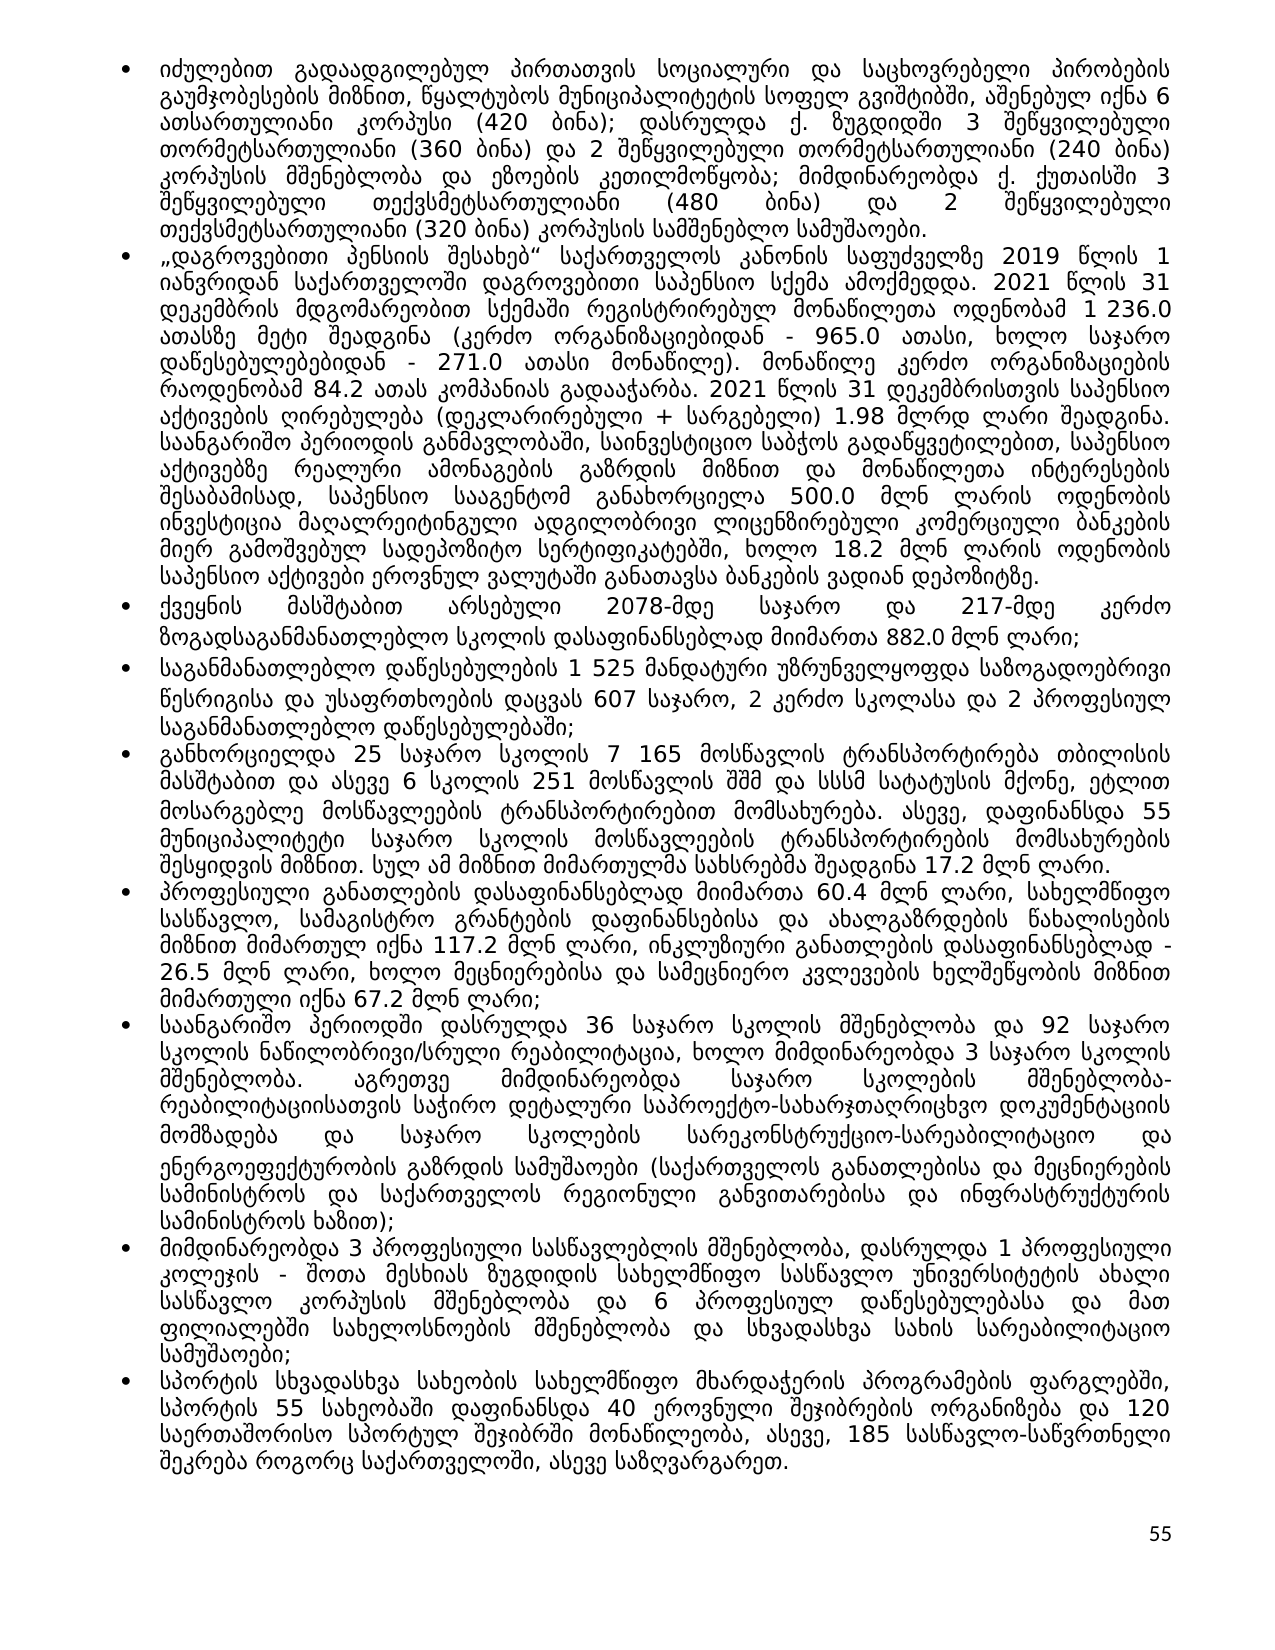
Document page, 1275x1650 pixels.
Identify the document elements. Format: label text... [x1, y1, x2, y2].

list ქვეყნის მასშტაბით არსებული 2078-მდე საჯარო და 217-მდე კერძო ზოგადსაგანმანათლებლო სკოლის დასაფინანსებლად მიიმართა 882.0 მლნ ლარი; [122, 589, 1172, 652]
list განხორციელდა 25 საჯარო სკოლის 7 165 მოსწავლის ტრანსპორტირება თბილისის მასშტაბით და ასევე 6 სკოლის 251 მოსწავლის შშმ და სსსმ სატატუსის მქონე, ეტლით მოსარგებლე მოსწავლეების ტრანსპორტირებით მომსახურება. ასევე, დაფინანსდა 55 მუნიციპალიტეტი საჯარო სკოლის მოსწავლეების ტრანსპორტირების მომსახურების შესყიდვის მიზნით. სულ ამ მიზნით მიმართულმა სახსრებმა შეადგინა 17.2 მლნ ლარი. [122, 741, 1172, 879]
list პროფესიული განათლების დასაფინანსებლად მიიმართა 60.4 მლნ ლარი, სახელმწიფო სასწავლო, სამაგისტრო გრანტების დაფინანსებისა და ახალგაზრდების წახალისების მიზნით მიმართულ იქნა 117.2 მლნ ლარი, ინკლუზიური განათლების დასაფინანსებლად - 26.5 მლნ ლარი, ხოლო მეცნიერებისა და სამეცნიერო კვლევების ხელშეწყობის მიზნით მიმართული იქნა 67.2 მლნ ლარი; [122, 879, 1172, 1012]
list საანგარიშო პერიოდში დასრულდა 36 საჯარო სკოლის მშენებლობა და 92 საჯარო სკოლის ნაწილობრივი/სრული რეაბილიტაცია, ხოლო მიმდინარეობდა 3 საჯარო სკოლის მშენებლობა. აგრეთვე მიმდინარეობდა საჯარო სკოლების მშენებლობა-რეაბილიტაციისათვის საჭირო დეტალური საპროექტო-სახარჯთაღრიცხვო დოკუმენტაციის მომზადება და საჯარო სკოლების სარეკონსტრუქციო-სარეაბილიტაციო და ენერგოეფექტურობის გაზრდის სამუშაოები (საქართველოს განათლებისა და მეცნიერების სამინისტროს და საქართველოს რეგიონული განვითარებისა და ინფრასტრუქტურის სამინისტროს ხაზით); [122, 1012, 1172, 1235]
list იძულებით გადაადგილებულ პირთათვის სოციალური და საცხოვრებელი პირობების გაუმჯობესების მიზნით, წყალტუბოს მუნიციპალიტეტის სოფელ გვიშტიბში, აშენებულ იქნა 6 ათსართულიანი კორპუსი (420 ბინა); დასრულდა ქ. ზუგდიდში 3 შეწყვილებული თორმეტსართულიანი (360 ბინა) და 2 შეწყვილებული თორმეტსართულიანი (240 ბინა) კორპუსის მშენებლობა და ეზოების კეთილმოწყობა; მიმდინარეობდა ქ. ქუთაისში 3 შეწყვილებული თექვსმეტსართულიანი (480 ბინა) და 2 შეწყვილებული თექვსმეტსართულიანი (320 ბინა) კორპუსის სამშენებლო სამუშაოები. [122, 56, 1172, 243]
list მიმდინარეობდა 3 პროფესიული სასწავლებლის მშენებლობა, დასრულდა 1 პროფესიული კოლეჯის - შოთა მესხიას ზუგდიდის სახელმწიფო სასწავლო უნივერსიტეტის ახალი სასწავლო კორპუსის მშენებლობა და 6 პროფესიულ დაწესებულებასა და მათ ფილიალებში სახელოსნოების მშენებლობა და სხვადასხვა სახის სარეაბილიტაციო სამუშაოები; [122, 1235, 1172, 1368]
list საგანმანათლებლო დაწესებულების 1 525 მანდატური უზრუნველყოფდა საზოგადოებრივი წესრიგისა და უსაფრთხოების დაცვას 607 საჯარო, 2 კერძო სკოლასა და 2 პროფესიულ საგანმანათლებლო დაწესებულებაში; [122, 652, 1172, 741]
list „დაგროვებითი პენსიის შესახებ“ საქართველოს კანონის საფუძველზე 2019 წლის 1 იანვრიდან საქართველოში დაგროვებითი საპენსიო სქემა ამოქმედდა. 2021 წლის 31 დეკემბრის მდგომარეობით სქემაში რეგისტრირებულ მონაწილეთა ოდენობამ 1 236.0 ათასზე მეტი შეადგინა (კერძო ორგანიზაციებიდან - 965.0 ათასი, ხოლო საჯარო დაწესებულებებიდან - 271.0 ათასი მონაწილე). მონაწილე კერძო ორგანიზაციების რაოდენობამ 84.2 ათას კომპანიას გადააჭარბა. 2021 წლის 31 დეკემბრისთვის საპენსიო აქტივების ღირებულება (დეკლარირებული + სარგებელი) 1.98 მლრდ ლარი შეადგინა. საანგარიშო პერიოდის განმავლობაში, საინვესტიციო საბჭოს გადაწყვეტილებით, საპენსიო აქტივებზე რეალური ამონაგების გაზრდის მიზნით და მონაწილეთა ინტერესების შესაბამისად, საპენსიო სააგენტომ განახორციელა 500.0 მლნ ლარის ოდენობის ინვესტიცია მაღალრეიტინგული ადგილობრივი ლიცენზირებული კომერციული ბანკების მიერ გამოშვებულ სადეპოზიტო სერტიფიკატებში, ხოლო 18.2 მლნ ლარის ოდენობის საპენსიო აქტივები ეროვნულ ვალუტაში განათავსა ბანკების ვადიან დეპოზიტზე. [122, 243, 1172, 589]
list სპორტის სხვადასხვა სახეობის სახელმწიფო მხარდაჭერის პროგრამების ფარგლებში, სპორტის 55 სახეობაში დაფინანსდა 40 ეროვნული შეჯიბრების ორგანიზება და 120 საერთაშორისო სპორტულ შეჯიბრში მონაწილეობა, ასევე, 185 სასწავლო-საწვრთნელი შეკრება როგორც საქართველოში, ასევე საზღვარგარეთ. [122, 1368, 1172, 1475]
